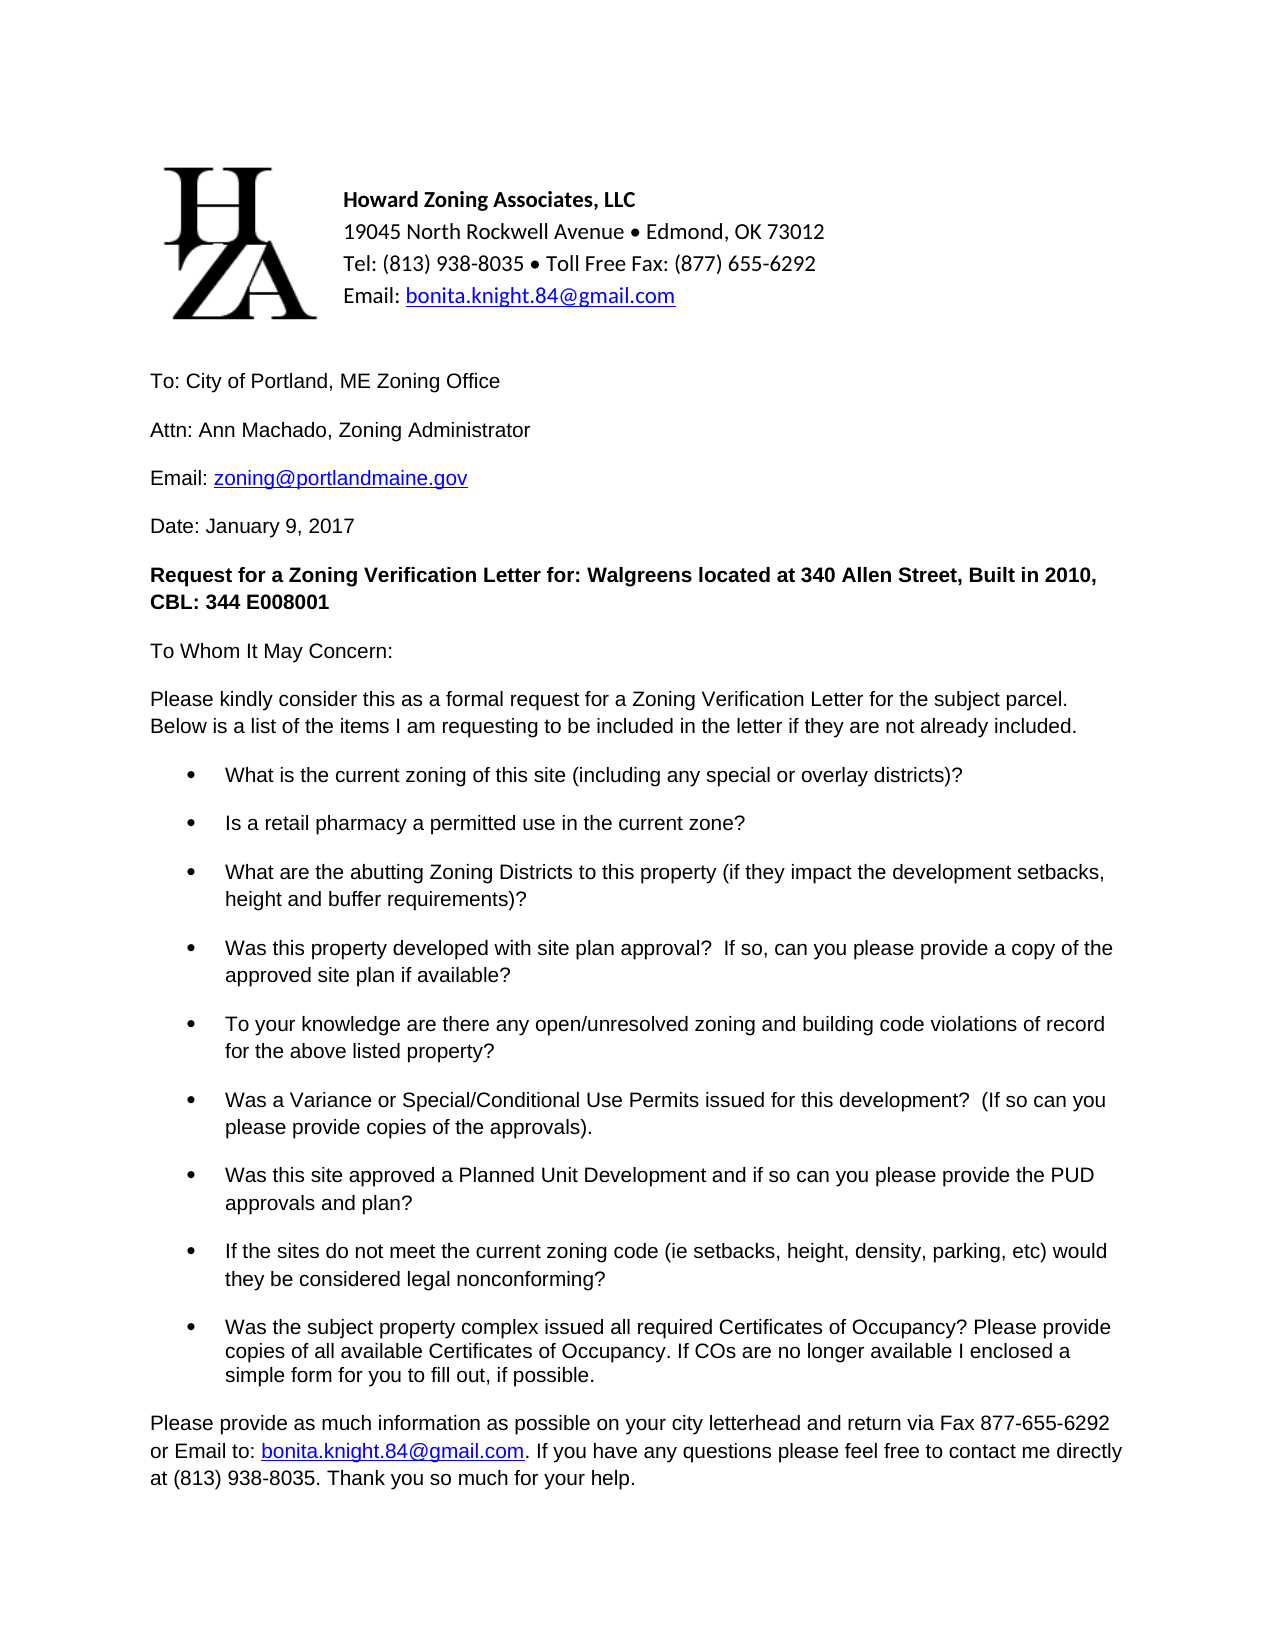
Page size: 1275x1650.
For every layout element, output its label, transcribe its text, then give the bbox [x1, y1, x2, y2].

text Email: zoning@portlandmaine.gov [150, 466, 1125, 490]
text Please provide as much information as possible on your city letterhead and return via Fax 877-655-6292 or Email to: bonita.knight.84@gmail.com. If you have any questions please feel free to contact me directly at (813) 938-8035. Thank you so much for your help. [150, 1411, 1125, 1490]
text Date: January 9, 2017 [150, 514, 1125, 538]
list Was a Variance or Special/Conditional Use Permits issued for this development? (If so can you please provide copies of the approvals). [187, 1087, 1125, 1139]
text Attn: Ann Machado, Zoning Administrator [150, 418, 1125, 442]
text Please kindly consider this as a formal request for a Zoning Verification Letter for the subject parcel. Below is a list of the items I am requesting to be included in the letter if they are not already included. [150, 687, 1125, 738]
table_header Howard Zoning Associates, LLC 19045 North Rockwell Avenue • Edmond, OK 73012 Tel: (813) 938-8035 • Toll Free Fax: (877) 655-6292 Email: bonita.knight.84@gmail.com [332, 150, 932, 369]
picture [161, 150, 320, 345]
list To your knowledge are there any open/unresolved zoning and building code violations of record for the above listed property? [187, 1011, 1125, 1063]
list Was this property developed with site plan approval? If so, can you please provide a copy of the approved site plan if available? [187, 936, 1125, 987]
text To: City of Portland, ME Zoning Office [150, 369, 1125, 393]
list What are the abutting Zoning Districts to this property (if they impact the development setbacks, height and buffer requirements)? [187, 859, 1125, 911]
text Request for a Zoning Verification Letter for: Walgreens located at 340 Allen Street, Built in 2010, CBL: 344 E008001 [150, 563, 1125, 614]
text To Whom It May Concern: [150, 638, 1125, 662]
table_header [150, 150, 332, 369]
list Was this site approved a Planned Unit Development and if so can you please provide the PUD approvals and plan? [187, 1163, 1125, 1215]
list What is the current zoning of this site (including any special or overlay districts)? [187, 763, 1125, 787]
list If the sites do not meet the current zoning code (ie setbacks, height, density, parking, etc) would they be considered legal nonconforming? [187, 1239, 1125, 1291]
list Is a retail pharmacy a permitted use in the current zone? [187, 811, 1125, 835]
list Was the subject property complex issued all required Certificates of Occupancy? Please provide copies of all available Certificates of Occupancy. If COs are no longer available I enclosed a simple form for you to fill out, if possible. [187, 1315, 1125, 1387]
